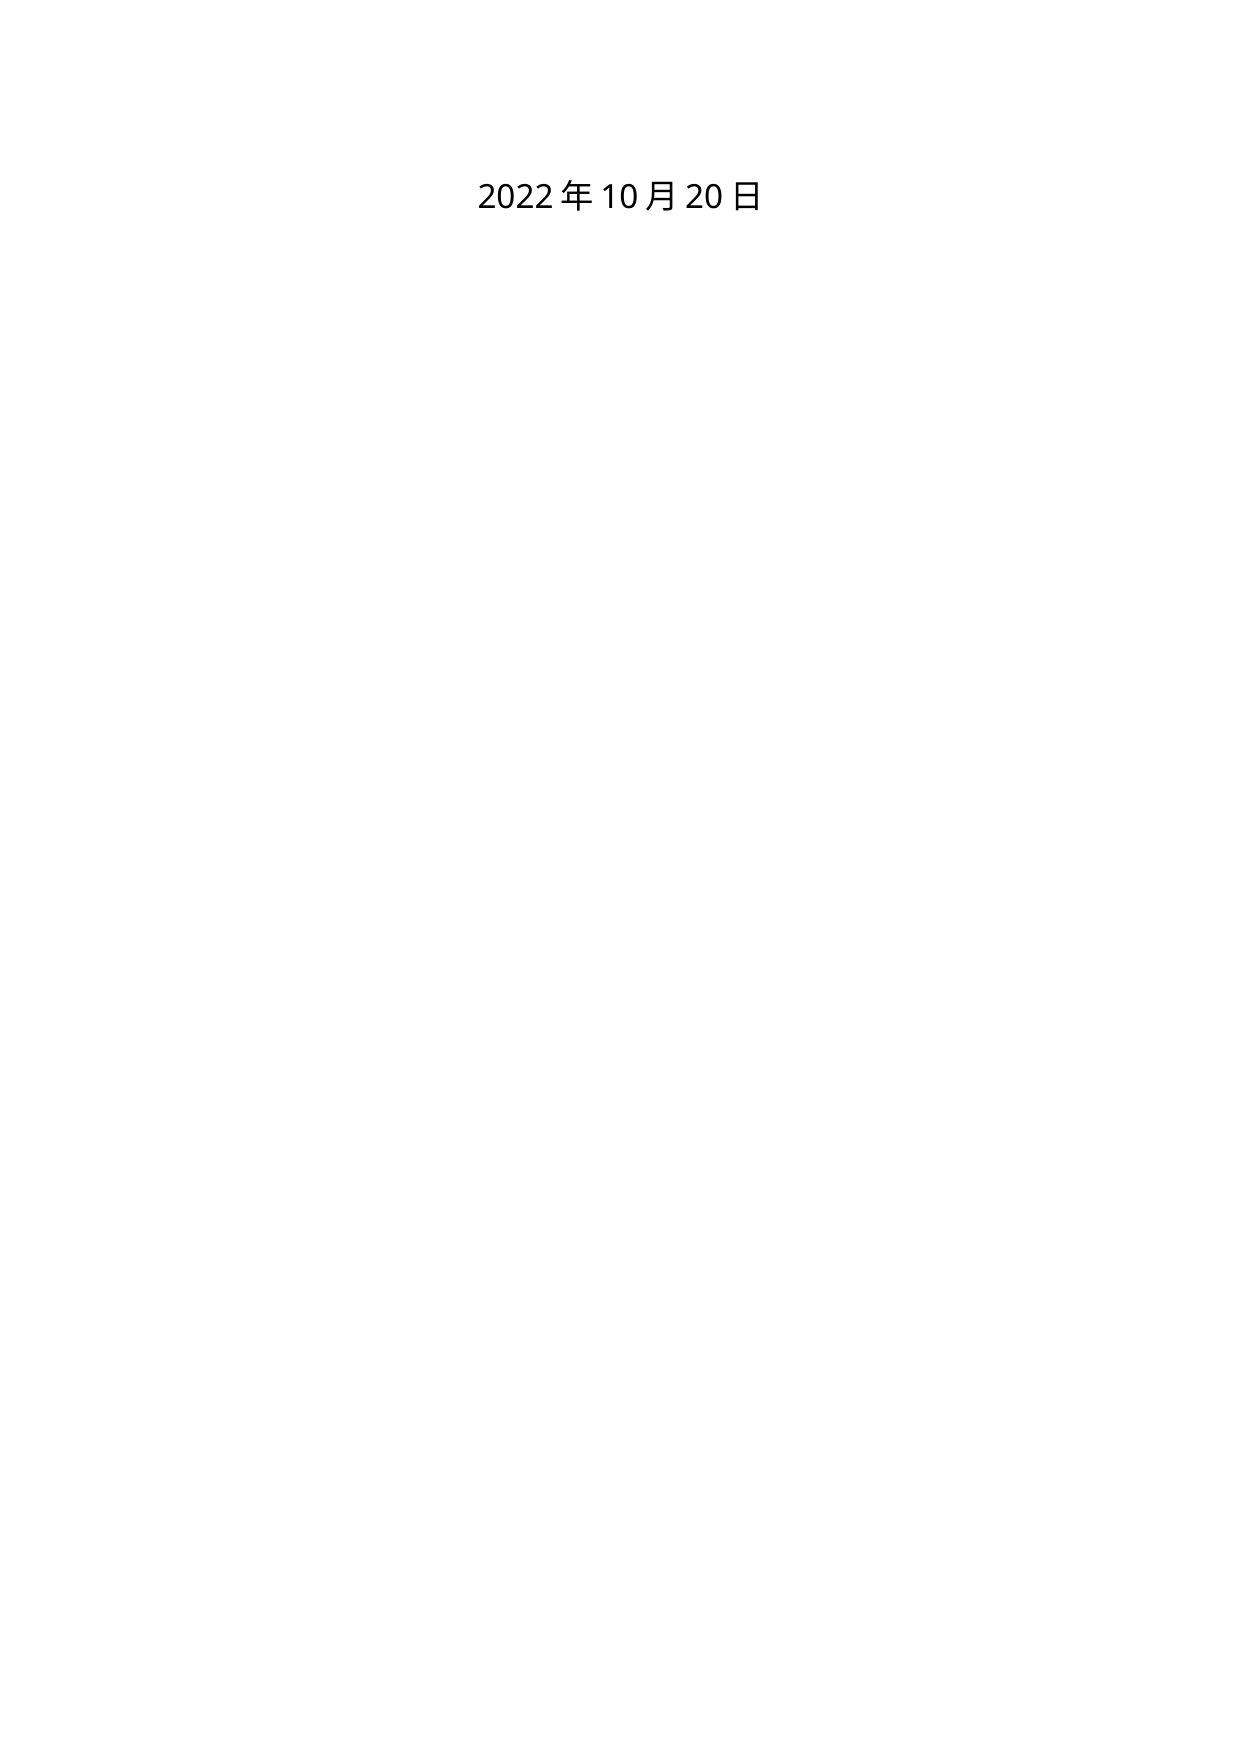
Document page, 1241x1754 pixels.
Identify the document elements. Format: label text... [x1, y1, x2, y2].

text 2022年10月20日 [187, 162, 1053, 227]
